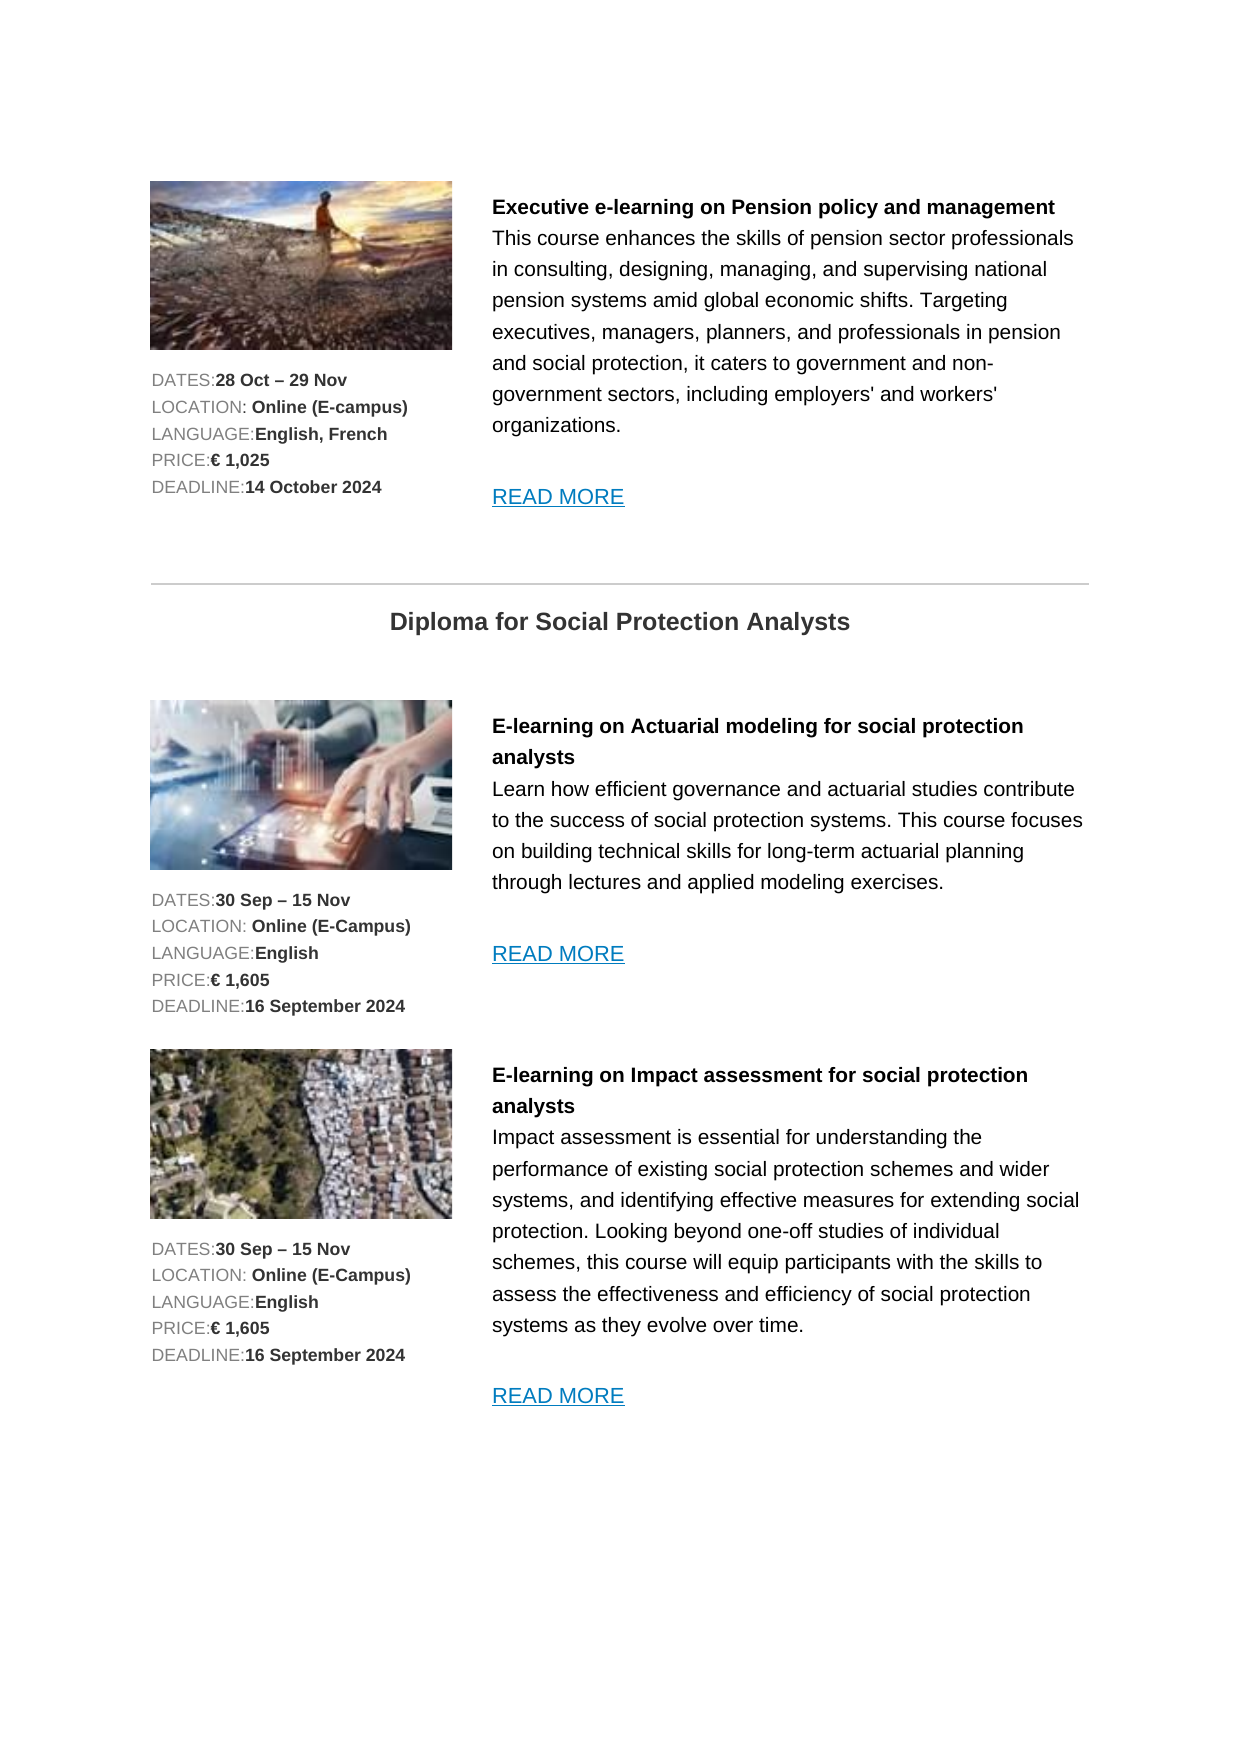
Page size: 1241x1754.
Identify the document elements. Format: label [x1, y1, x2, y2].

table_header [150, 150, 1090, 1442]
picture [150, 1049, 453, 1219]
picture [150, 700, 453, 870]
picture [150, 181, 453, 350]
